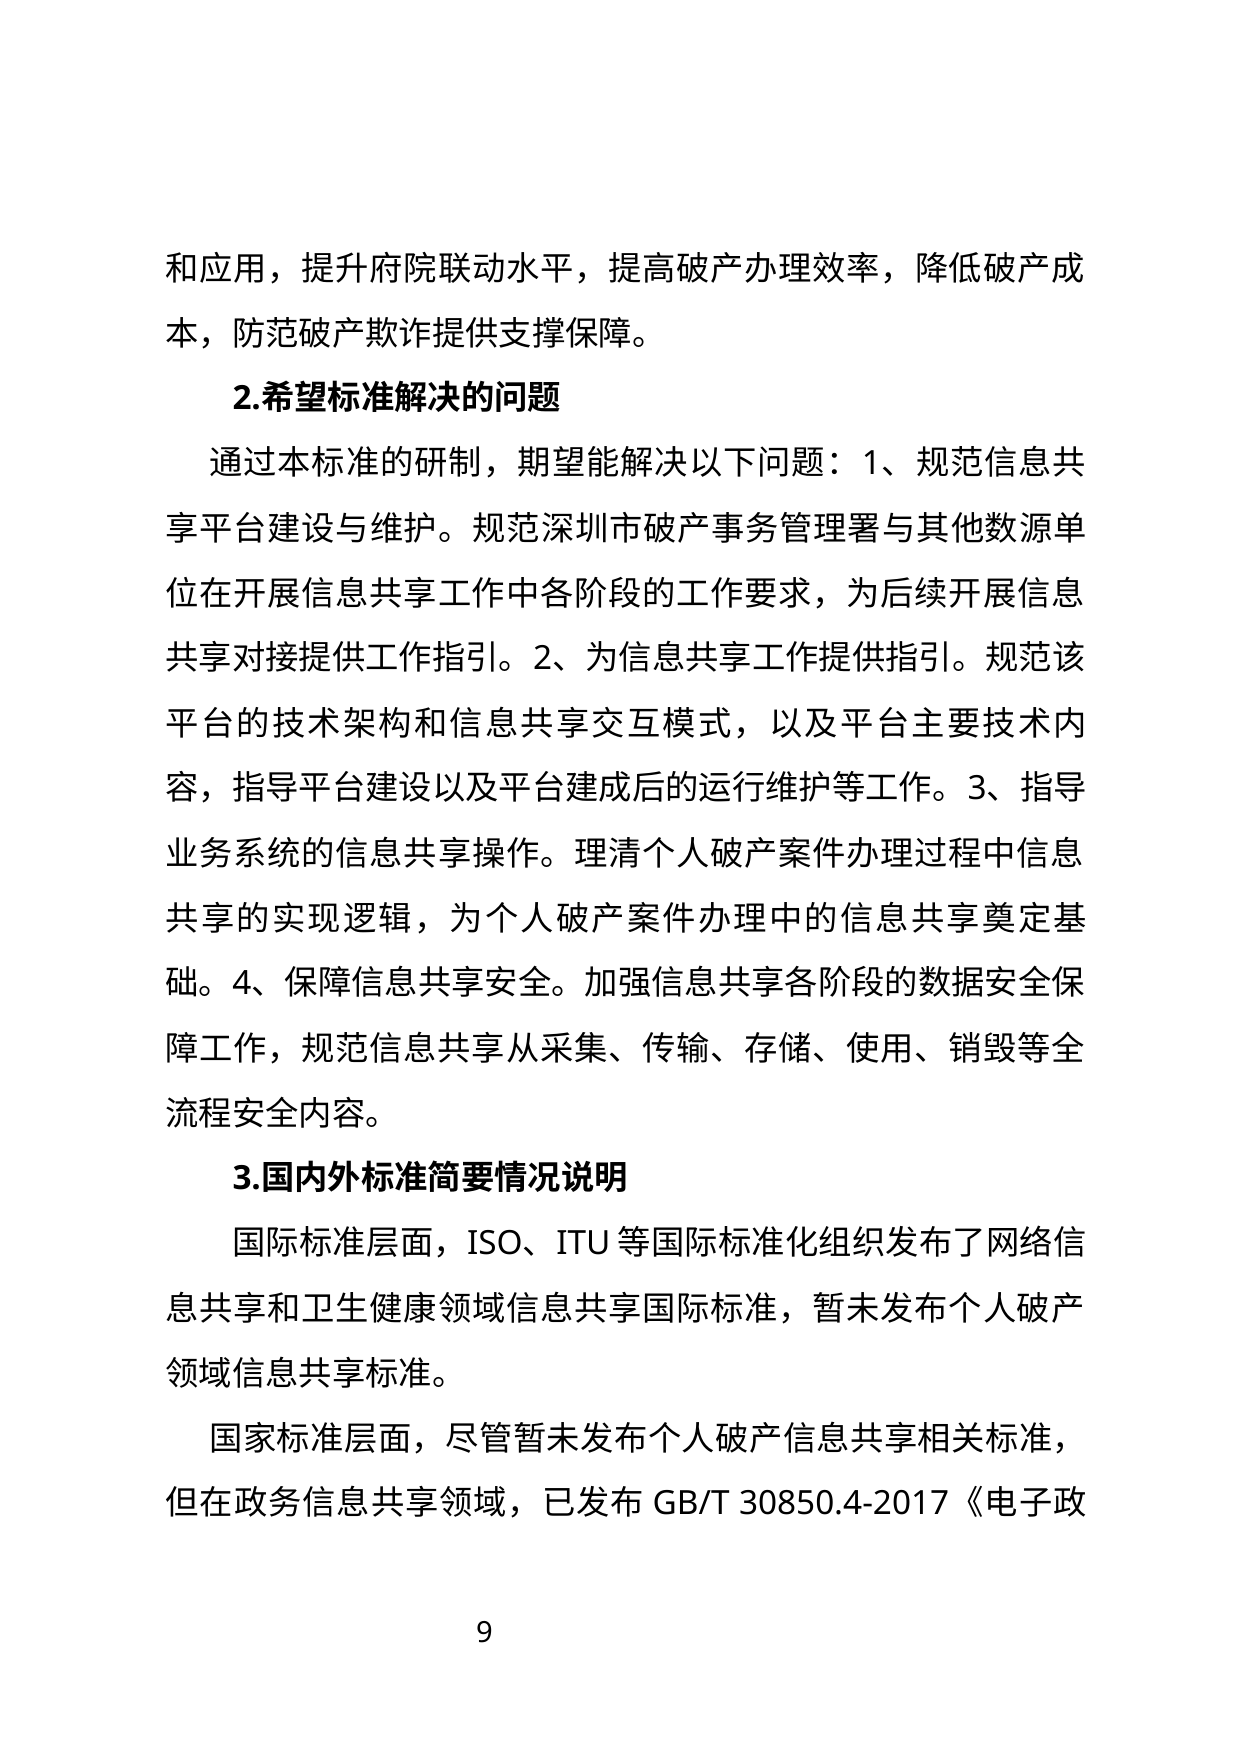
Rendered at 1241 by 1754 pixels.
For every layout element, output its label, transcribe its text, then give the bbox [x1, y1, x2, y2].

text 2.希望标准解决的问题 [165, 363, 1087, 428]
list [165, 1403, 1087, 1533]
list 通过本标准的研制，期望能解决以下问题：1、规范信息共享平台建设与维护。规范深圳市破产事务管理署与其他数源单位在开展信息共享工作中各阶段的工作要求，为后续开展信息共享对接提供工作指引。2、为信息共享工作提供指引。规范该平台的技术架构和信息共享交互模式，以及平台主要技术内容，指导平台建设以及平台建成后的运行维护等工作。3、指导业务系统的信息共享操作。理清个人破产案件办理过程中信息共享的实现逻辑，为个人破产案件办理中的信息共享奠定基础。4、保障信息共享安全。加强信息共享各阶段的数据安全保障工作，规范信息共享从采集、传输、存储、使用、销毁等全流程安全内容。 [165, 428, 1087, 1143]
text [165, 233, 1087, 363]
text 国际标准层面，ISO、ITU等国际标准化组织发布了网络信息共享和卫生健康领域信息共享国际标准，暂未发布个人破产领域信息共享标准。 [165, 1208, 1087, 1403]
text 3.国内外标准简要情况说明 [165, 1143, 1087, 1208]
